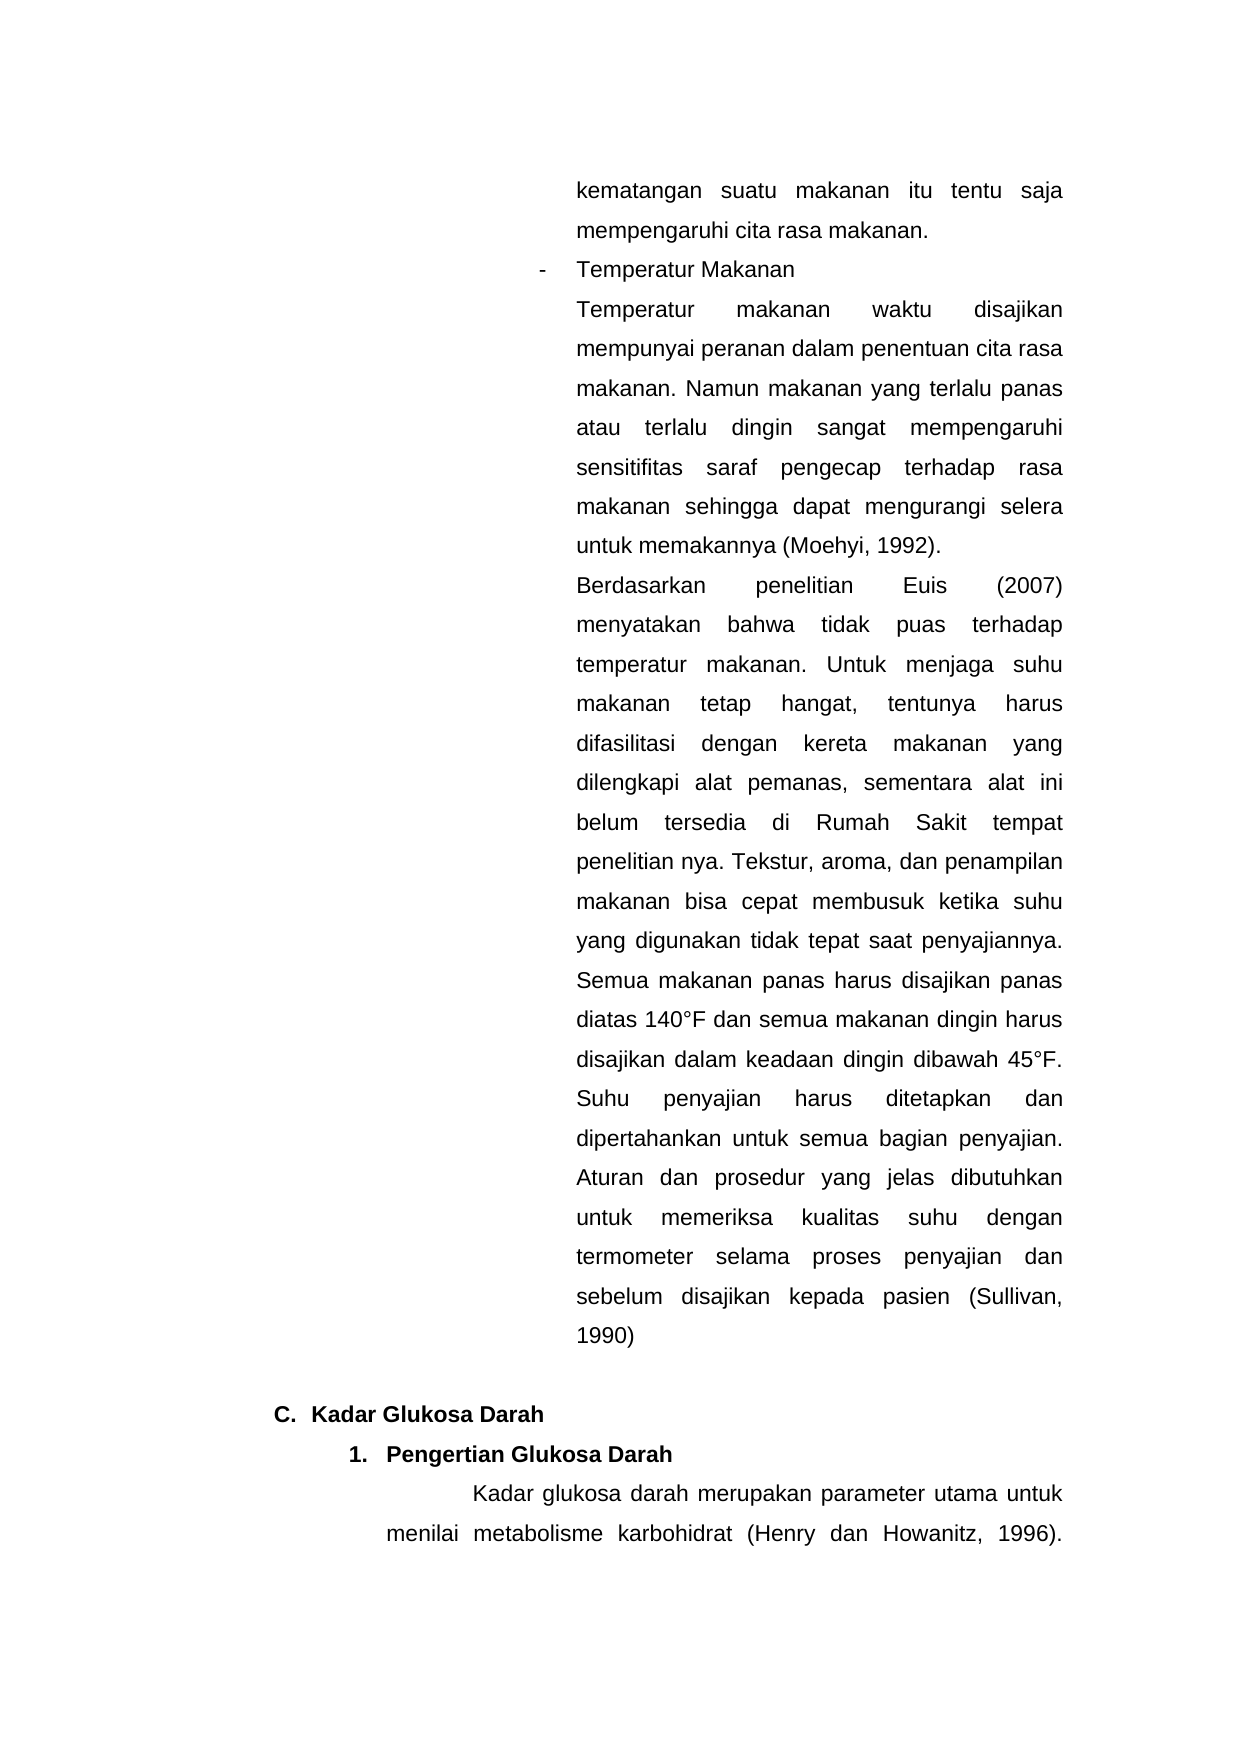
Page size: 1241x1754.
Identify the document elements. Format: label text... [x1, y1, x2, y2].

list Kadar Glukosa Darah [274, 1401, 1063, 1427]
list Temperatur makanan waktu disajikan mempunyai peranan dalam penentuan cita rasa makanan. Namun makanan yang terlalu panas atau terlalu dingin sangat mempengaruhi sensitifitas saraf pengecap terhadap rasa makanan sehingga dapat mengurangi selera untuk memakannya (Moehyi, 1992). [576, 296, 1063, 559]
list Temperatur Makanan [538, 256, 1063, 282]
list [576, 177, 1063, 243]
list Berdasarkan penelitian Euis (2007) menyatakan bahwa tidak puas terhadap temperatur makanan. Untuk menjaga suhu makanan tetap hangat, tentunya harus difasilitasi dengan kereta makanan yang dilengkapi alat pemanas, sementara alat ini belum tersedia di Rumah Sakit tempat penelitian nya. Tekstur, aroma, dan penampilan makanan bisa cepat membusuk ketika suhu yang digunakan tidak tepat saat penyajiannya. Semua makanan panas harus disajikan panas diatas 140°F dan semua makanan dingin harus disajikan dalam keadaan dingin dibawah 45°F. Suhu penyajian harus ditetapkan dan dipertahankan untuk semua bagian penyajian. Aturan dan prosedur yang jelas dibutuhkan untuk memeriksa kualitas suhu dengan termometer selama proses penyajian dan sebelum disajikan kepada pasien (Sullivan, 1990) [576, 572, 1063, 1348]
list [386, 1480, 1063, 1546]
list Pengertian Glukosa Darah [349, 1441, 1063, 1467]
